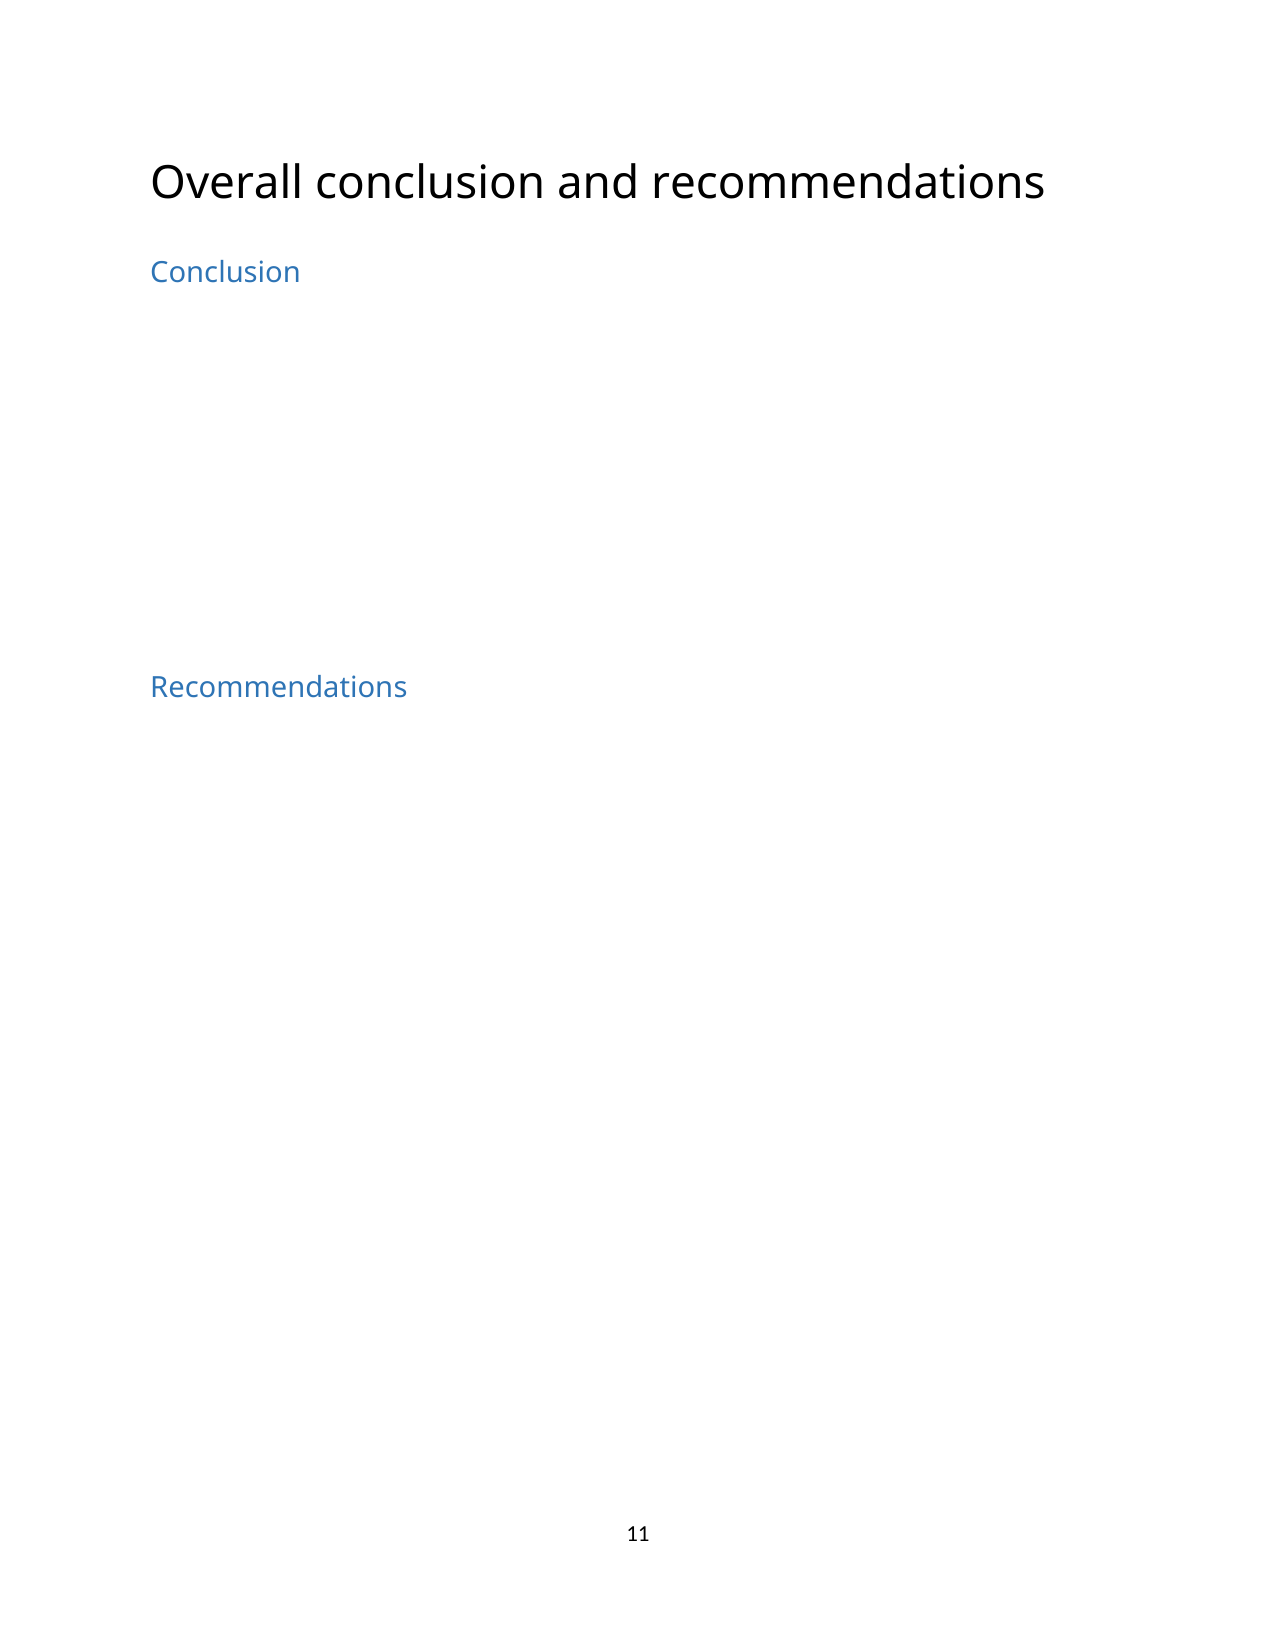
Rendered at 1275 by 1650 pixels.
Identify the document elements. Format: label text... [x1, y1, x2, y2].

subtitle Conclusion [150, 251, 1125, 291]
subtitle Recommendations [150, 666, 1125, 706]
subtitle Overall conclusion and recommendations [150, 150, 1125, 212]
